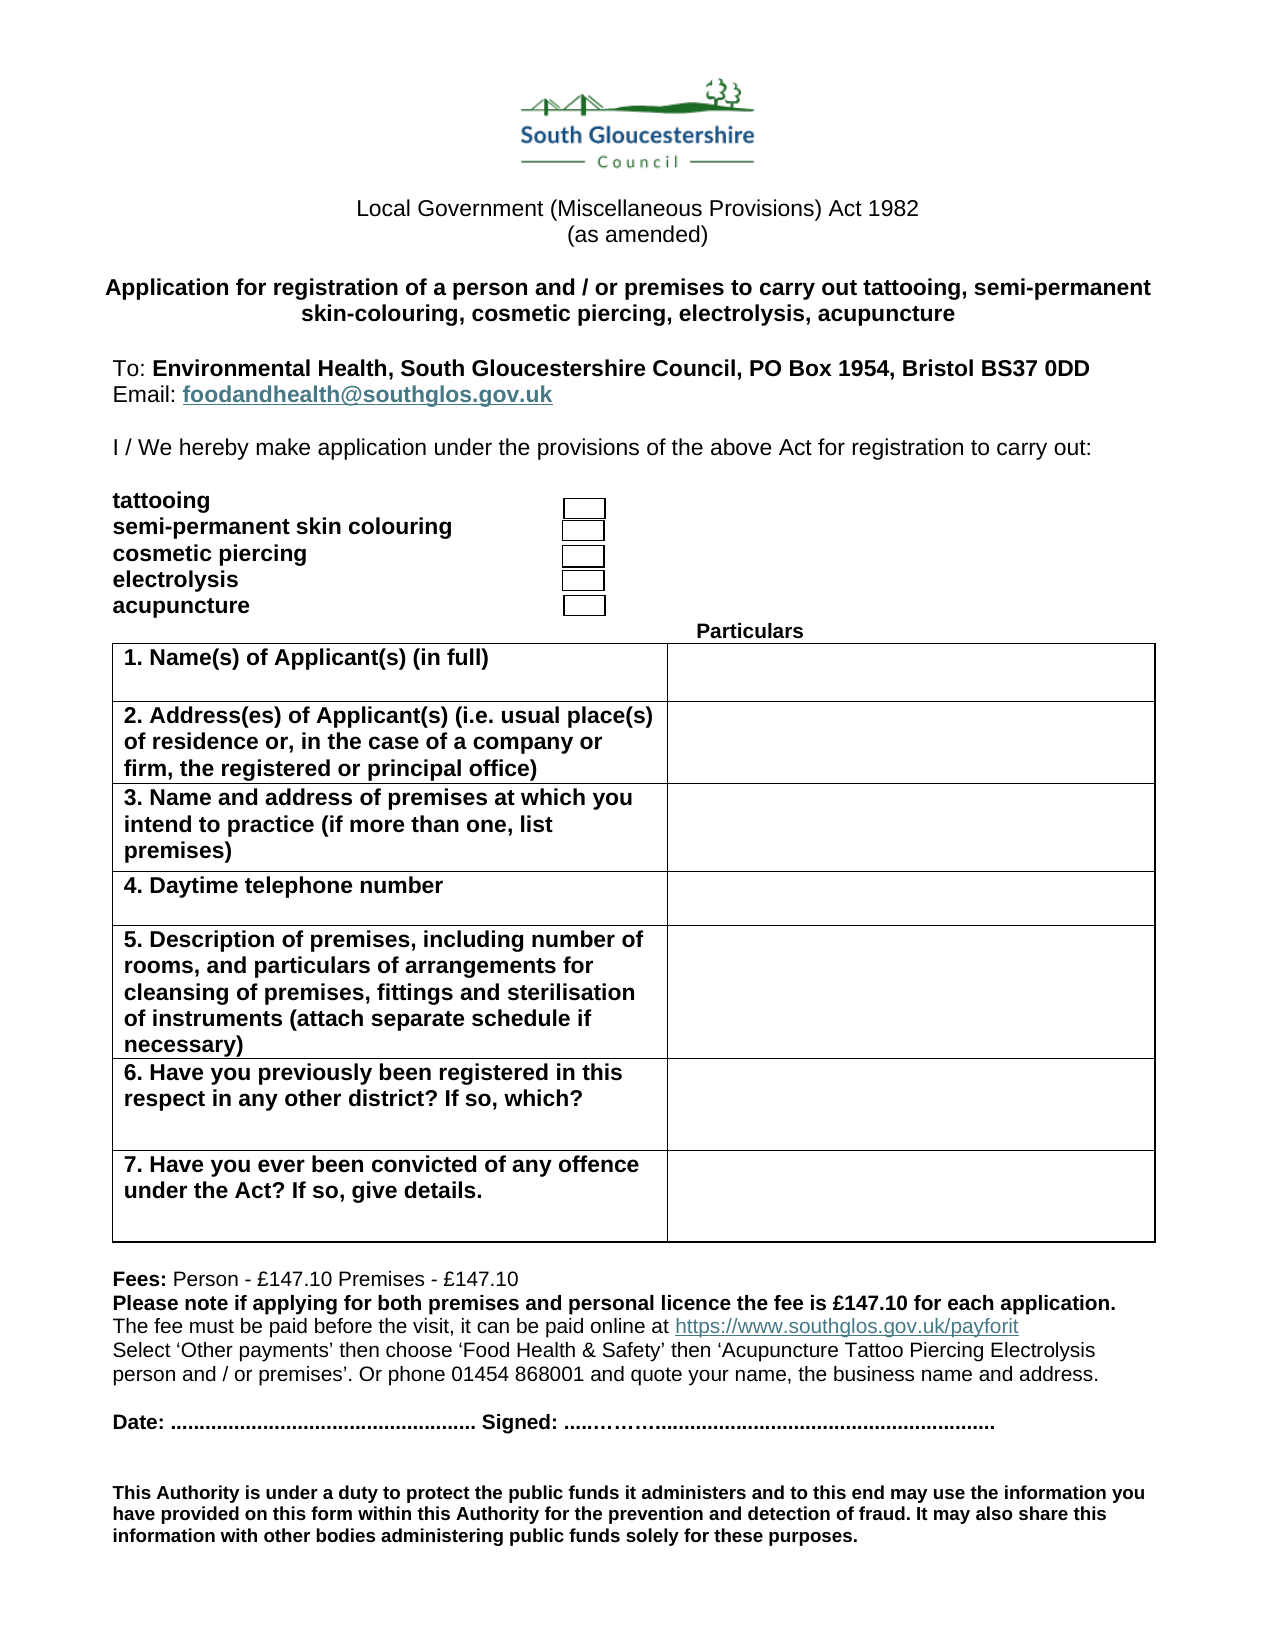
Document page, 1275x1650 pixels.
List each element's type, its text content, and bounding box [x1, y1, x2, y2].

text Date: ..................................................... Signed: .....………........................................................... [112, 1410, 1162, 1434]
text semi-permanent skin colouring [112, 513, 1162, 539]
text I / We hereby make application under the provisions of the above Act for registration to carry out: [112, 434, 1162, 461]
text tattooing [112, 487, 1162, 513]
table_cell [668, 702, 1154, 783]
text The fee must be paid before the visit, it can be paid online at https://www.southglos.gov.uk/payforit [112, 1314, 1162, 1338]
table_cell [668, 872, 1154, 925]
text Select ‘Other payments’ then choose ‘Food Health & Safety’ then ‘Acupuncture Tattoo Piercing Electrolysis person and / or premises’. Or phone 01454 868001 and quote your name, the business name and address. [112, 1338, 1162, 1386]
table_cell [668, 784, 1154, 871]
table_cell 4. Daytime telephone number [113, 872, 667, 925]
table_cell 2. Address(es) of Applicant(s) (i.e. usual place(s) of residence or, in the case of a company or firm, the registered or principal office) [113, 702, 667, 783]
text Fees: Person - £147.10 Premises - £147.10 [112, 1266, 1162, 1290]
text Application for registration of a person and / or premises to carry out tattooing, semi-permanent skin-colouring, cosmetic piercing, electrolysis, acupuncture [94, 274, 1162, 326]
text To: Environmental Health, South Gloucestershire Council, PO Box 1954, Bristol BS37 0DD [112, 355, 1162, 381]
text Particulars [262, 619, 1162, 643]
table_cell [668, 1059, 1154, 1149]
text Please note if applying for both premises and personal licence the fee is £147.10 for each application. [112, 1290, 1162, 1314]
table_cell 5. Description of premises, including number of rooms, and particulars of arrangements for cleansing of premises, fittings and sterilisation of instruments (attach separate schedule if necessary) [113, 926, 667, 1058]
text acupuncture [112, 592, 1162, 619]
table_cell 6. Have you previously been registered in this respect in any other district? If so, which? [113, 1059, 667, 1149]
table_cell 7. Have you ever been convicted of any offence under the Act? If so, give details. [113, 1151, 667, 1241]
text electrolysis [112, 566, 1162, 592]
table_cell 3. Name and address of premises at which you intend to practice (if more than one, list premises) [113, 784, 667, 871]
picture [519, 56, 756, 195]
table_header [668, 644, 1154, 701]
text Email: foodandhealth@southglos.gov.uk [112, 381, 1162, 408]
text cosmetic piercing [112, 539, 1162, 566]
table_header 1. Name(s) of Applicant(s) (in full) [113, 644, 667, 701]
text (as amended) [112, 221, 1162, 247]
table_cell [668, 926, 1154, 1058]
text Local Government (Miscellaneous Provisions) Act 1982 [112, 194, 1162, 221]
table_cell [668, 1151, 1154, 1241]
